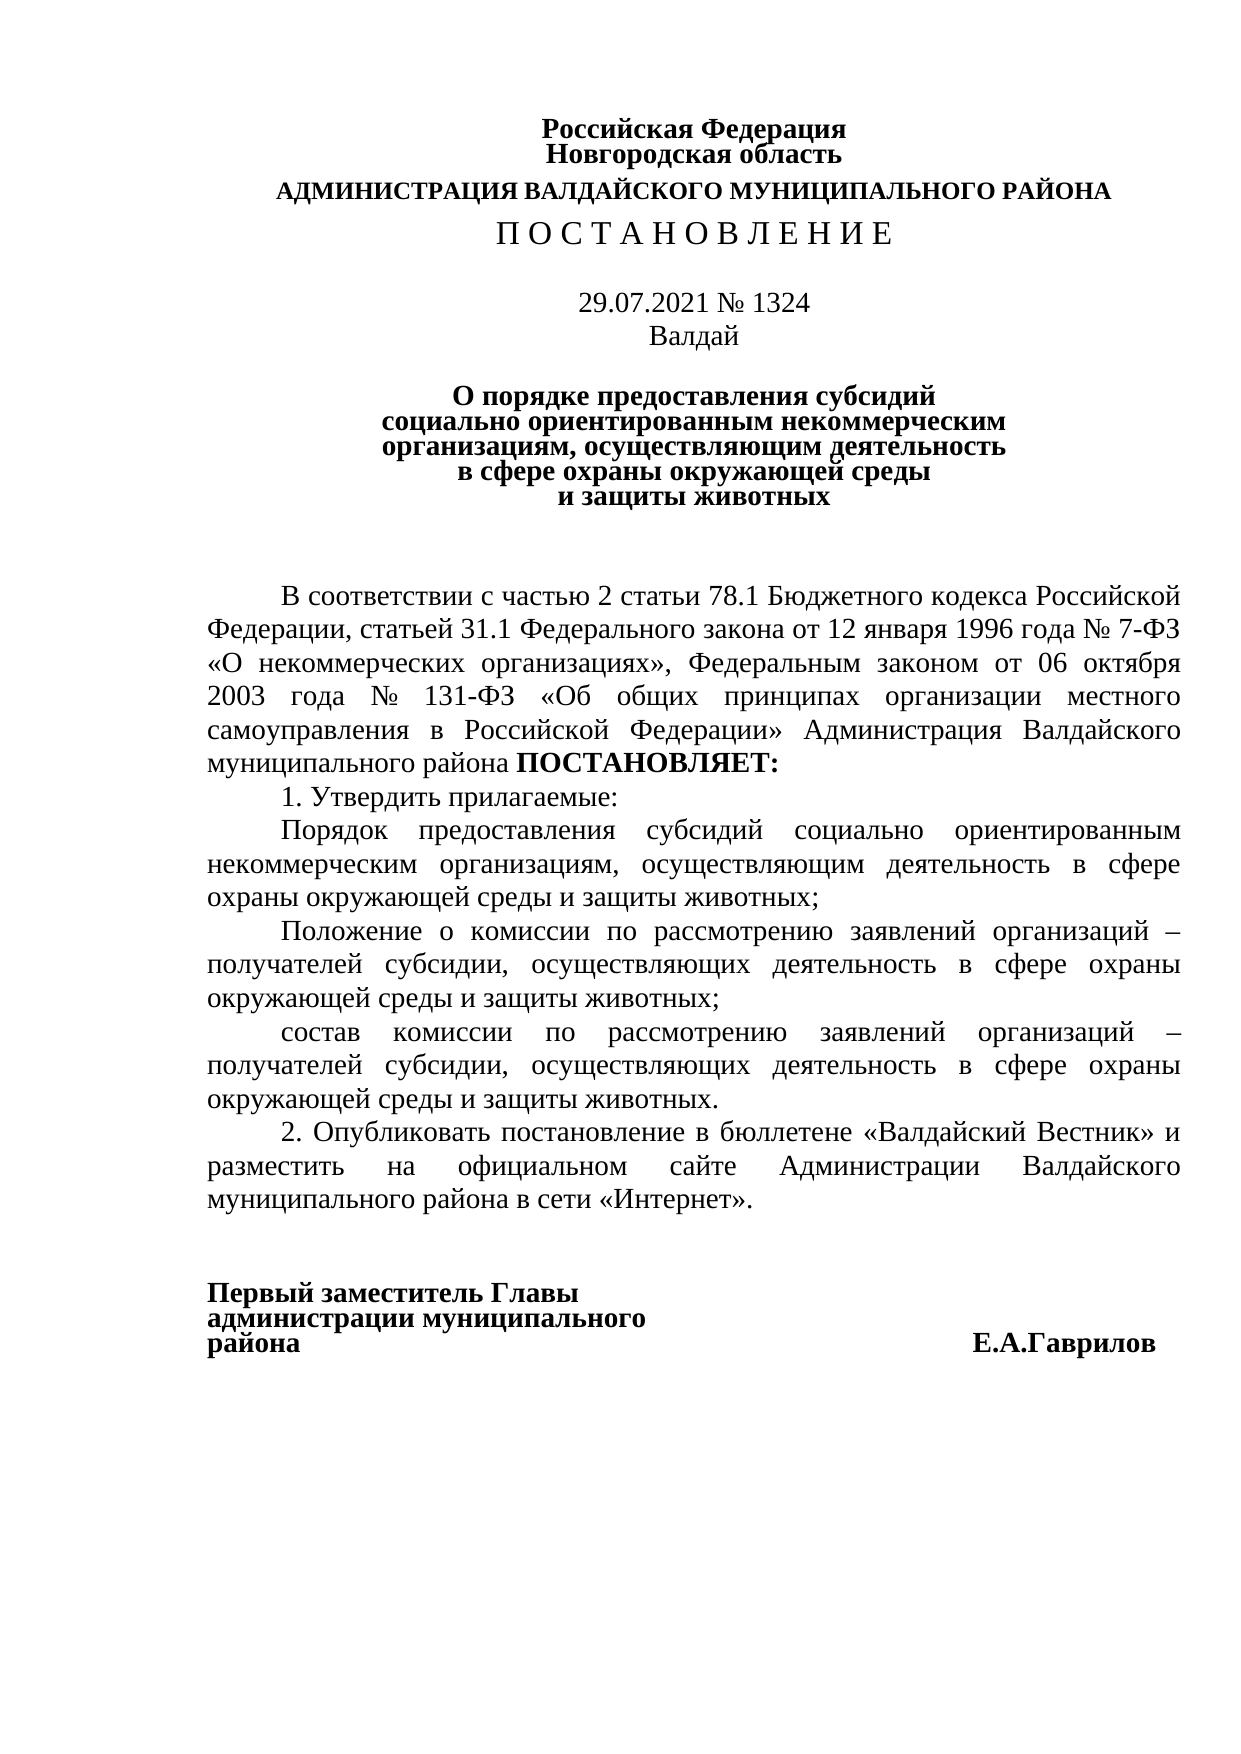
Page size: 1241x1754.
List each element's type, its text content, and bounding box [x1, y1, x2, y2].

text Российская Федерация [207, 118, 1181, 143]
text района Е.А.Гаврилов [207, 1332, 1181, 1357]
text и защиты животных [207, 486, 1181, 511]
text О порядке предоставления субсидий [207, 386, 1181, 411]
text Валдай [207, 318, 1181, 352]
text Первый заместитель Главы [207, 1282, 1181, 1307]
text организациям, осуществляющим деятельность [207, 436, 1181, 461]
subtitle П О С Т А Н О В Л Е Н И Е [207, 213, 1181, 252]
text в сфере охраны окружающей среды [505, 461, 1181, 486]
text состав комиссии по рассмотрению заявлений организаций – получателей субсидии, осуществляющих деятельность в сфере охраны окружающей среды и защиты животных. [207, 1014, 1181, 1114]
text администрации муниципального [207, 1307, 1181, 1332]
text 1. Утвердить прилагаемые: [207, 779, 1181, 812]
subtitle АДМИНИСТРАЦИЯ ВАЛДАЙСКОГО МУНИЦИПАЛЬНОГО РАЙОНА [207, 176, 1181, 205]
text В соответствии с частью 2 статьи 78.1 Бюджетного кодекса Российской Федерации, статьей 31.1 Федерального закона от 12 января 1996 года № 7-ФЗ «О некоммерческих организациях», Федеральным законом от 06 октября 2003 года № 131-ФЗ «Об общих принципах организации местного самоуправления в Российской Федерации» Администрация Валдайского муниципального района ПОСТАНОВЛЯЕТ: [207, 578, 1181, 779]
subtitle Новгородская область [207, 143, 1181, 168]
text Порядок предоставления субсидий социально ориентированным некоммерческим организациям, осуществляющим деятельность в сфере охраны окружающей среды и защиты животных; [207, 812, 1181, 913]
text 29.07.2021 № 1324 [207, 285, 1181, 318]
text в сфере охраны окружающей среды [207, 461, 501, 486]
text Положение о комиссии по рассмотрению заявлений организаций – получателей субсидии, осуществляющих деятельность в сфере охраны окружающей среды и защиты животных; [207, 913, 1181, 1014]
text 2. Опубликовать постановление в бюллетене «Валдайский Вестник» и разместить на официальном сайте Администрации Валдайского муниципального района в сети «Интернет». [207, 1114, 1181, 1215]
text социально ориентированным некоммерческим [207, 411, 1181, 436]
